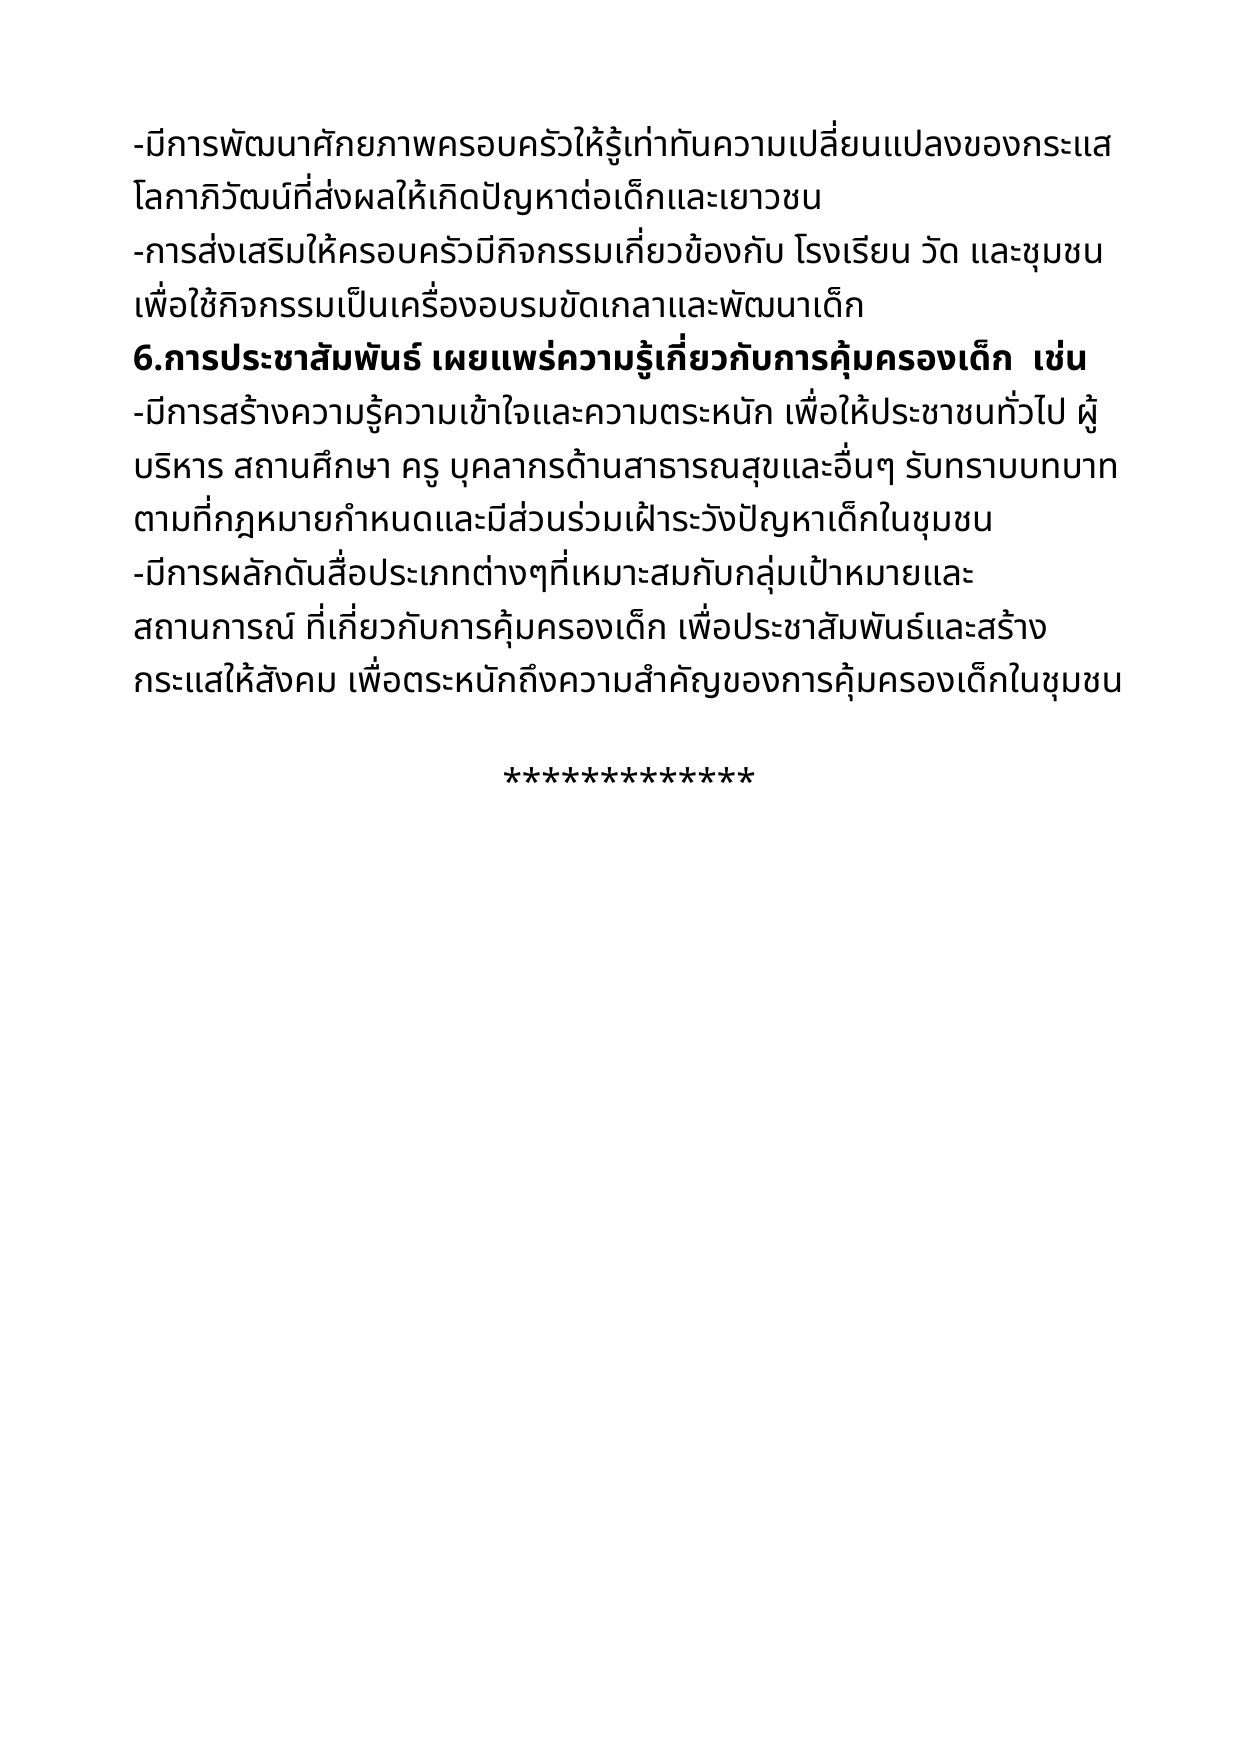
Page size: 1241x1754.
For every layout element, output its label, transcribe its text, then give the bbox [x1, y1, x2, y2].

text 6.การประชาสัมพันธ์ เผยแพร่ความรู้เกี่ยวกับการคุ้มครองเด็ก เช่น [133, 333, 1125, 387]
text ************* [133, 757, 1125, 805]
text -มีการพัฒนาศักยภาพครอบครัวให้รู้เท่าทันความเปลี่ยนแปลงของกระแสโลกาภิวัฒน์ที่ส่งผลให้เกิดปัญหาต่อเด็กและเยาวชน [133, 118, 1125, 226]
text -มีการสร้างความรู้ความเข้าใจและความตระหนัก เพื่อให้ประชาชนทั่วไป ผู้บริหาร สถานศึกษา ครู บุคลากรด้านสาธารณสุขและอื่นๆ รับทราบบทบาทตามที่กฎหมายกำหนดและมีส่วนร่วมเฝ้าระวังปัญหาเด็กในชุมชน [133, 387, 1125, 548]
text -การส่งเสริมให้ครอบครัวมีกิจกรรมเกี่ยวข้องกับ โรงเรียน วัด และชุมชน เพื่อใช้กิจกรรมเป็นเครื่องอบรมขัดเกลาและพัฒนาเด็ก [133, 226, 1125, 333]
text -มีการผลักดันสื่อประเภทต่างๆที่เหมาะสมกับกลุ่มเป้าหมายและสถานการณ์ ที่เกี่ยวกับการคุ้มครองเด็ก เพื่อประชาสัมพันธ์และสร้างกระแสให้สังคม เพื่อตระหนักถึงความสำคัญของการคุ้มครองเด็กในชุมชน [133, 548, 1125, 709]
